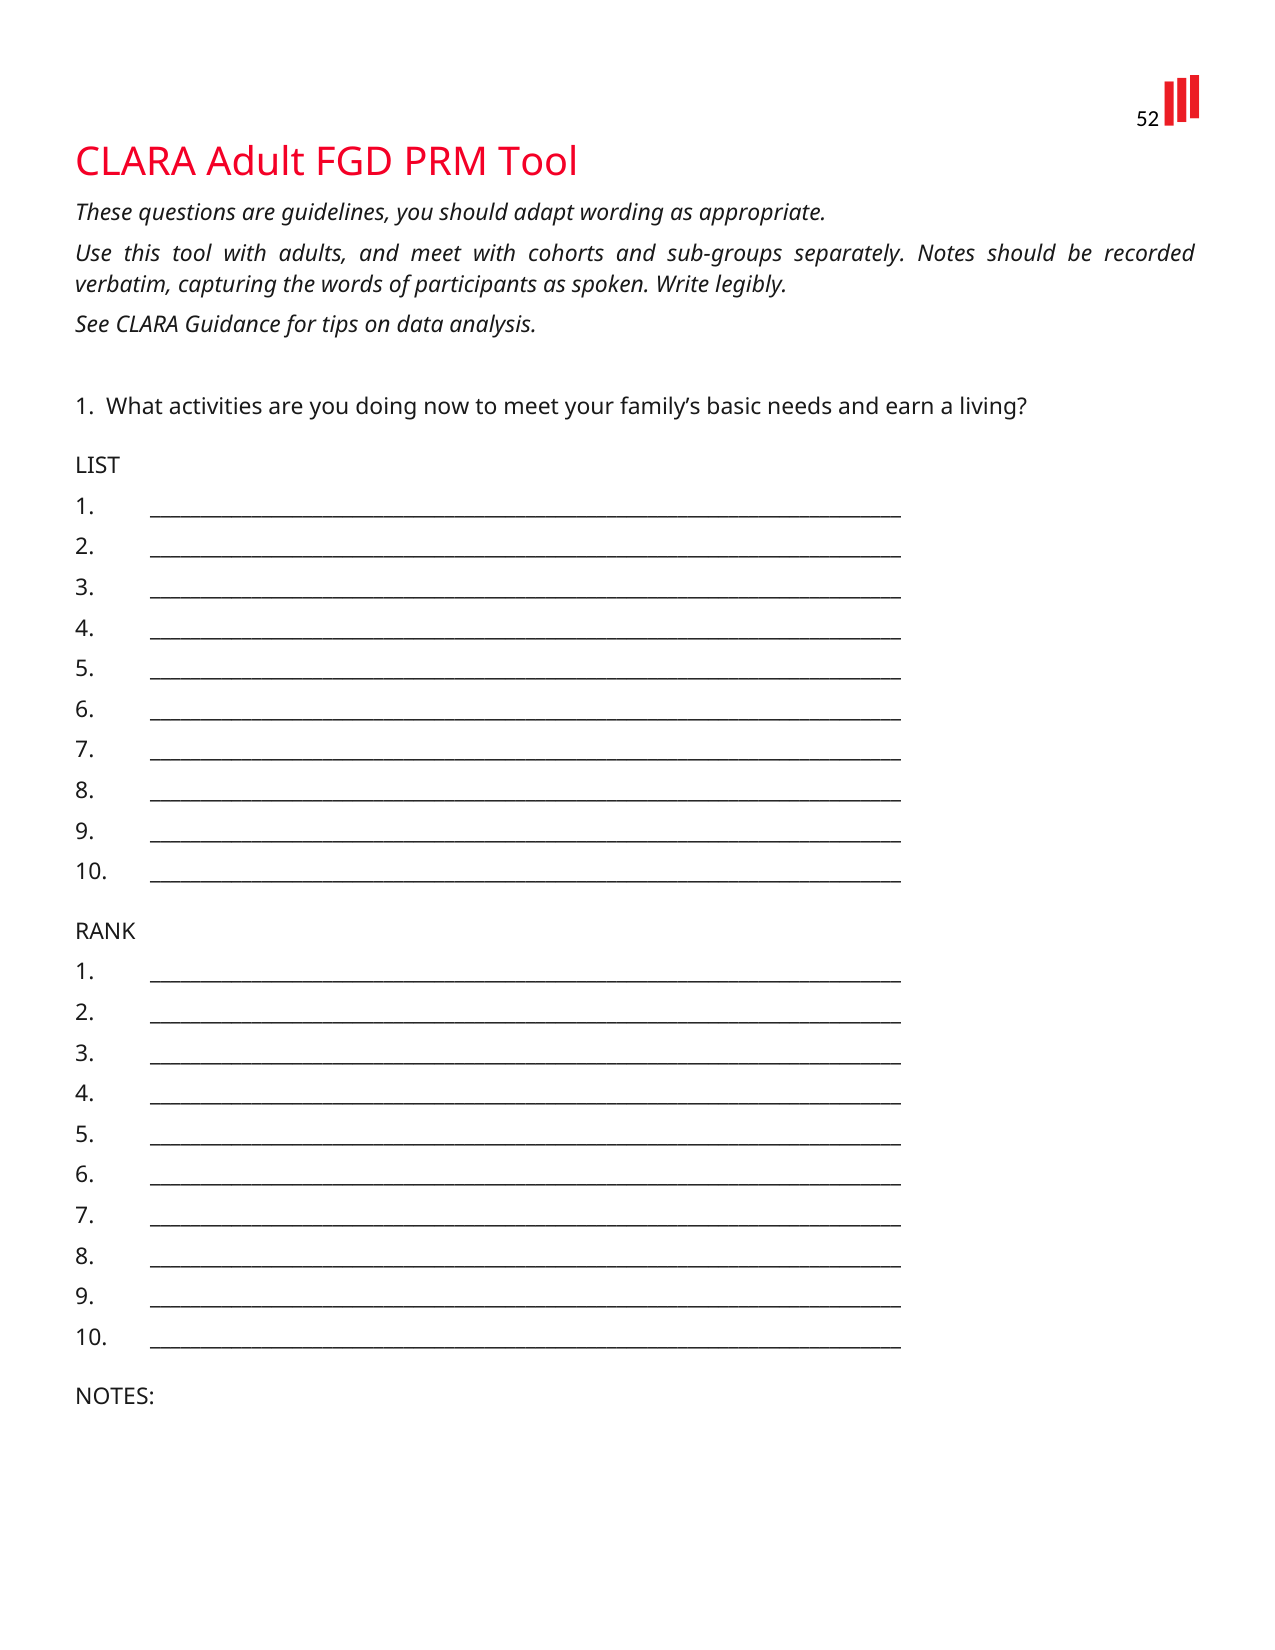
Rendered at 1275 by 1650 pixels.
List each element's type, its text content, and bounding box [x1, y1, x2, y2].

text 1. What activities are you doing now to meet your family’s basic needs and earn a living? [75, 390, 1200, 421]
text 10. __________________________________________________________________________ [75, 1321, 1200, 1352]
text 3. __________________________________________________________________________ [75, 571, 1200, 602]
text 5. __________________________________________________________________________ [75, 652, 1200, 683]
text NOTES: [75, 1380, 1200, 1412]
text 8. __________________________________________________________________________ [75, 1240, 1200, 1271]
text These questions are guidelines, you should adapt wording as appropriate. [75, 196, 1200, 227]
text 2. __________________________________________________________________________ [75, 996, 1200, 1027]
text 8. __________________________________________________________________________ [75, 774, 1200, 805]
picture [1164, 75, 1200, 127]
text 1. __________________________________________________________________________ [75, 490, 1200, 521]
text 5. __________________________________________________________________________ [75, 1118, 1200, 1149]
text 2. __________________________________________________________________________ [75, 530, 1200, 562]
text 9. __________________________________________________________________________ [75, 815, 1200, 846]
text 4. __________________________________________________________________________ [75, 612, 1200, 643]
text 7. __________________________________________________________________________ [75, 733, 1200, 765]
text 3. __________________________________________________________________________ [75, 1037, 1200, 1068]
text 6. __________________________________________________________________________ [75, 1158, 1200, 1190]
text CLARA Adult FGD PRM Tool [75, 133, 1200, 187]
text LIST [75, 449, 1200, 480]
text 4. __________________________________________________________________________ [75, 1077, 1200, 1108]
text 1. __________________________________________________________________________ [75, 955, 1200, 987]
text Use this tool with adults, and meet with cohorts and sub-groups separately. Notes should be recorded verbatim, capturing the words of participants as spoken. Write legibly. [75, 237, 1200, 299]
text 6. __________________________________________________________________________ [75, 693, 1200, 724]
text 7. __________________________________________________________________________ [75, 1199, 1200, 1230]
text 9. __________________________________________________________________________ [75, 1280, 1200, 1312]
text RANK [75, 915, 1200, 946]
text See CLARA Guidance for tips on data analysis. [75, 308, 1200, 340]
text 10. __________________________________________________________________________ [75, 855, 1200, 887]
